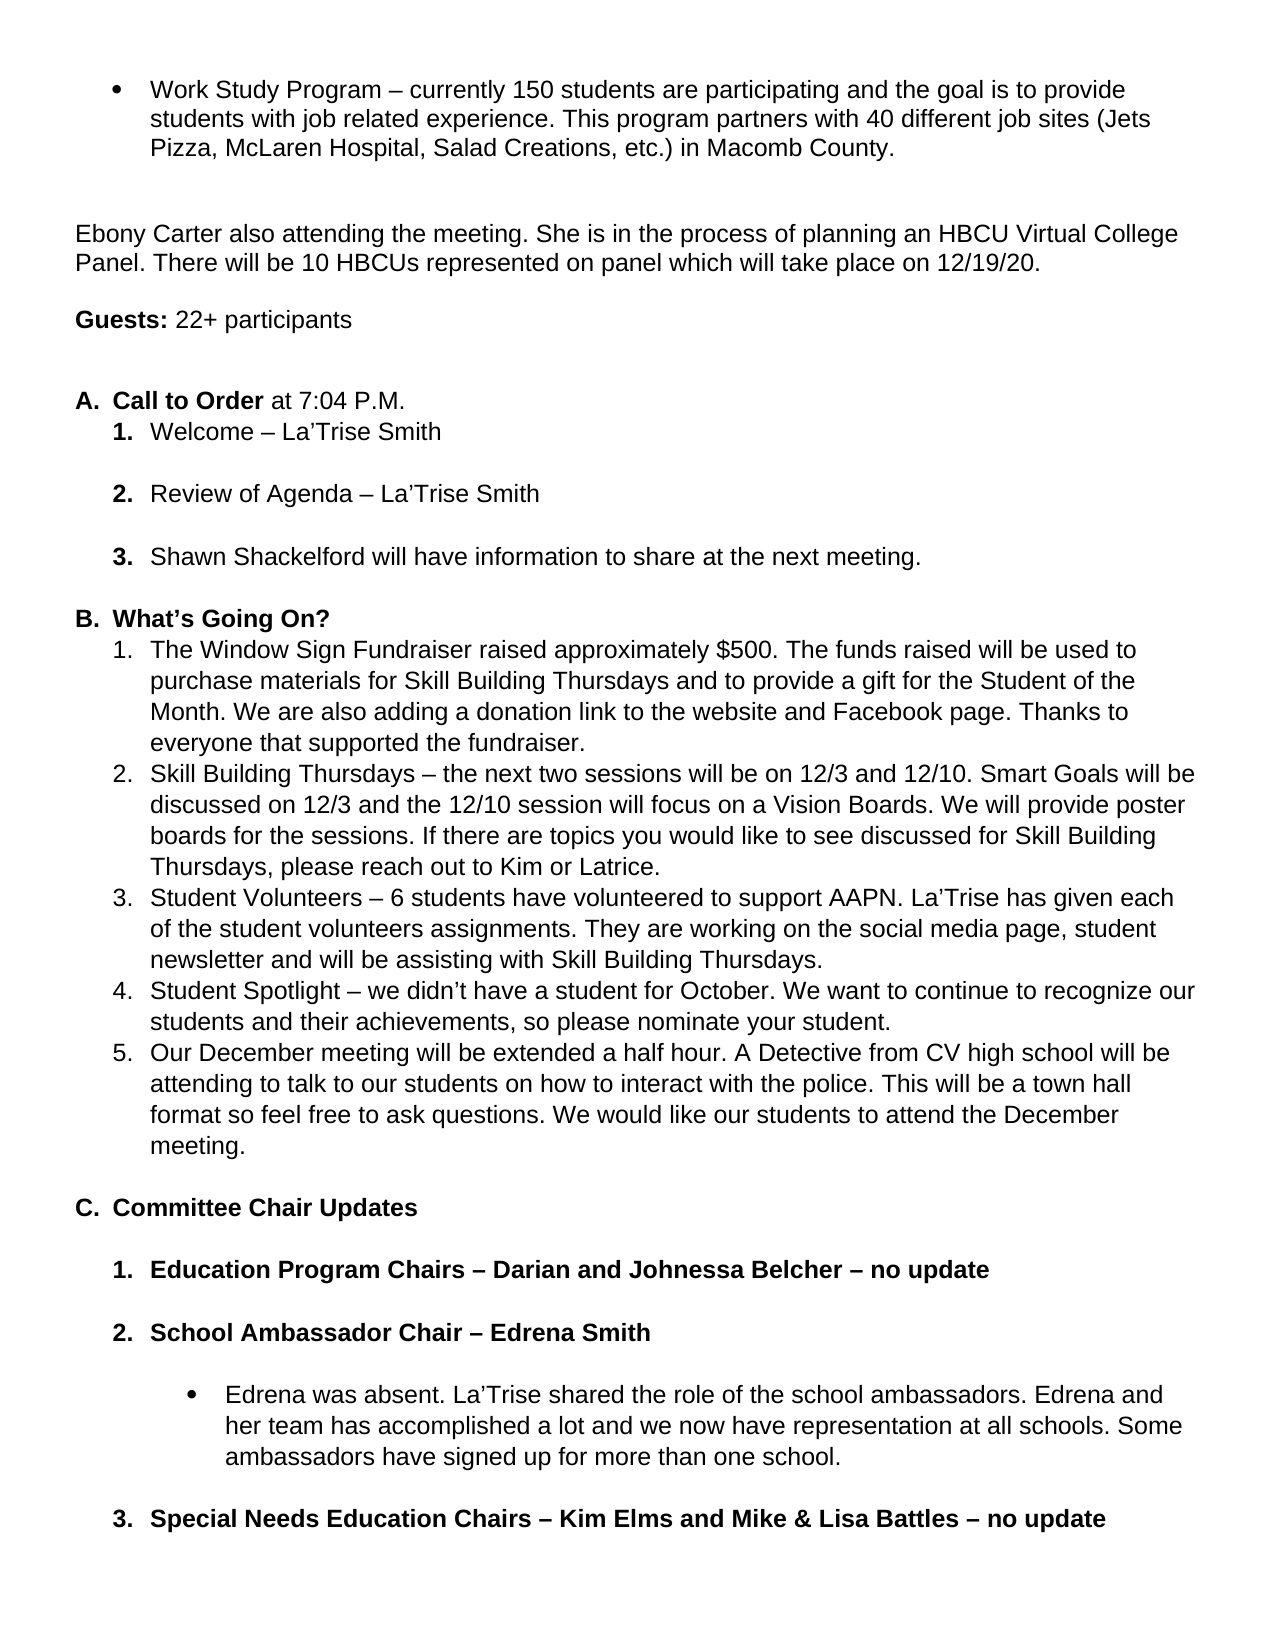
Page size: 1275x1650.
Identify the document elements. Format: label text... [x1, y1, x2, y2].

list Shawn Shackelford will have information to share at the next meeting. [112, 542, 1200, 570]
list Welcome – La’Trise Smith [112, 417, 1200, 446]
list Student Spotlight – we didn’t have a student for October. We want to continue to recognize our students and their achievements, so please nominate your student. [112, 976, 1200, 1036]
list Education Program Chairs – Darian and Johnessa Belcher – no update [112, 1256, 1200, 1284]
list What’s Going On? [75, 604, 1200, 632]
list Committee Chair Updates [75, 1193, 1200, 1222]
list School Ambassador Chair – Edrena Smith [112, 1318, 1200, 1346]
list The Window Sign Fundraiser raised approximately $500. The funds raised will be used to purchase materials for Skill Building Thursdays and to provide a gift for the Student of the Month. We are also adding a donation link to the website and Facebook page. Thanks to everyone that supported the fundraiser. [112, 635, 1200, 757]
list Special Needs Education Chairs – Kim Elms and Mike & Lisa Battles – no update [112, 1504, 1200, 1533]
list Call to Order at 7:04 P.M. [75, 386, 1200, 415]
list Work Study Program – currently 150 students are participating and the goal is to provide students with job related experience. This program partners with 40 different job sites (Jets Pizza, McLaren Hospital, Salad Creations, etc.) in Macomb County. [112, 75, 1200, 161]
text Guests: 22+ participants [75, 305, 1200, 334]
list Student Volunteers – 6 students have volunteered to support AAPN. La’Trise has given each of the student volunteers assignments. They are working on the social media page, student newsletter and will be assisting with Skill Building Thursdays. [112, 883, 1200, 974]
text Ebony Carter also attending the meeting. She is in the process of planning an HBCU Virtual College Panel. There will be 10 HBCUs represented on panel which will take place on 12/19/20. [75, 219, 1200, 276]
list Review of Agenda – La’Trise Smith [112, 479, 1200, 508]
list Edrena was absent. La’Trise shared the role of the school ambassadors. Edrena and her team has accomplished a lot and we now have representation at all schools. Some ambassadors have signed up for more than one school. [187, 1380, 1200, 1471]
list Skill Building Thursdays – the next two sessions will be on 12/3 and 12/10. Smart Goals will be discussed on 12/3 and the 12/10 session will focus on a Vision Boards. We will provide poster boards for the sessions. If there are topics you would like to see discussed for Skill Building Thursdays, please reach out to Kim or Latrice. [112, 759, 1200, 881]
list Our December meeting will be extended a half hour. A Detective from CV high school will be attending to talk to our students on how to interact with the police. This will be a town hall format so feel free to ask questions. We would like our students to attend the December meeting. [112, 1038, 1200, 1160]
